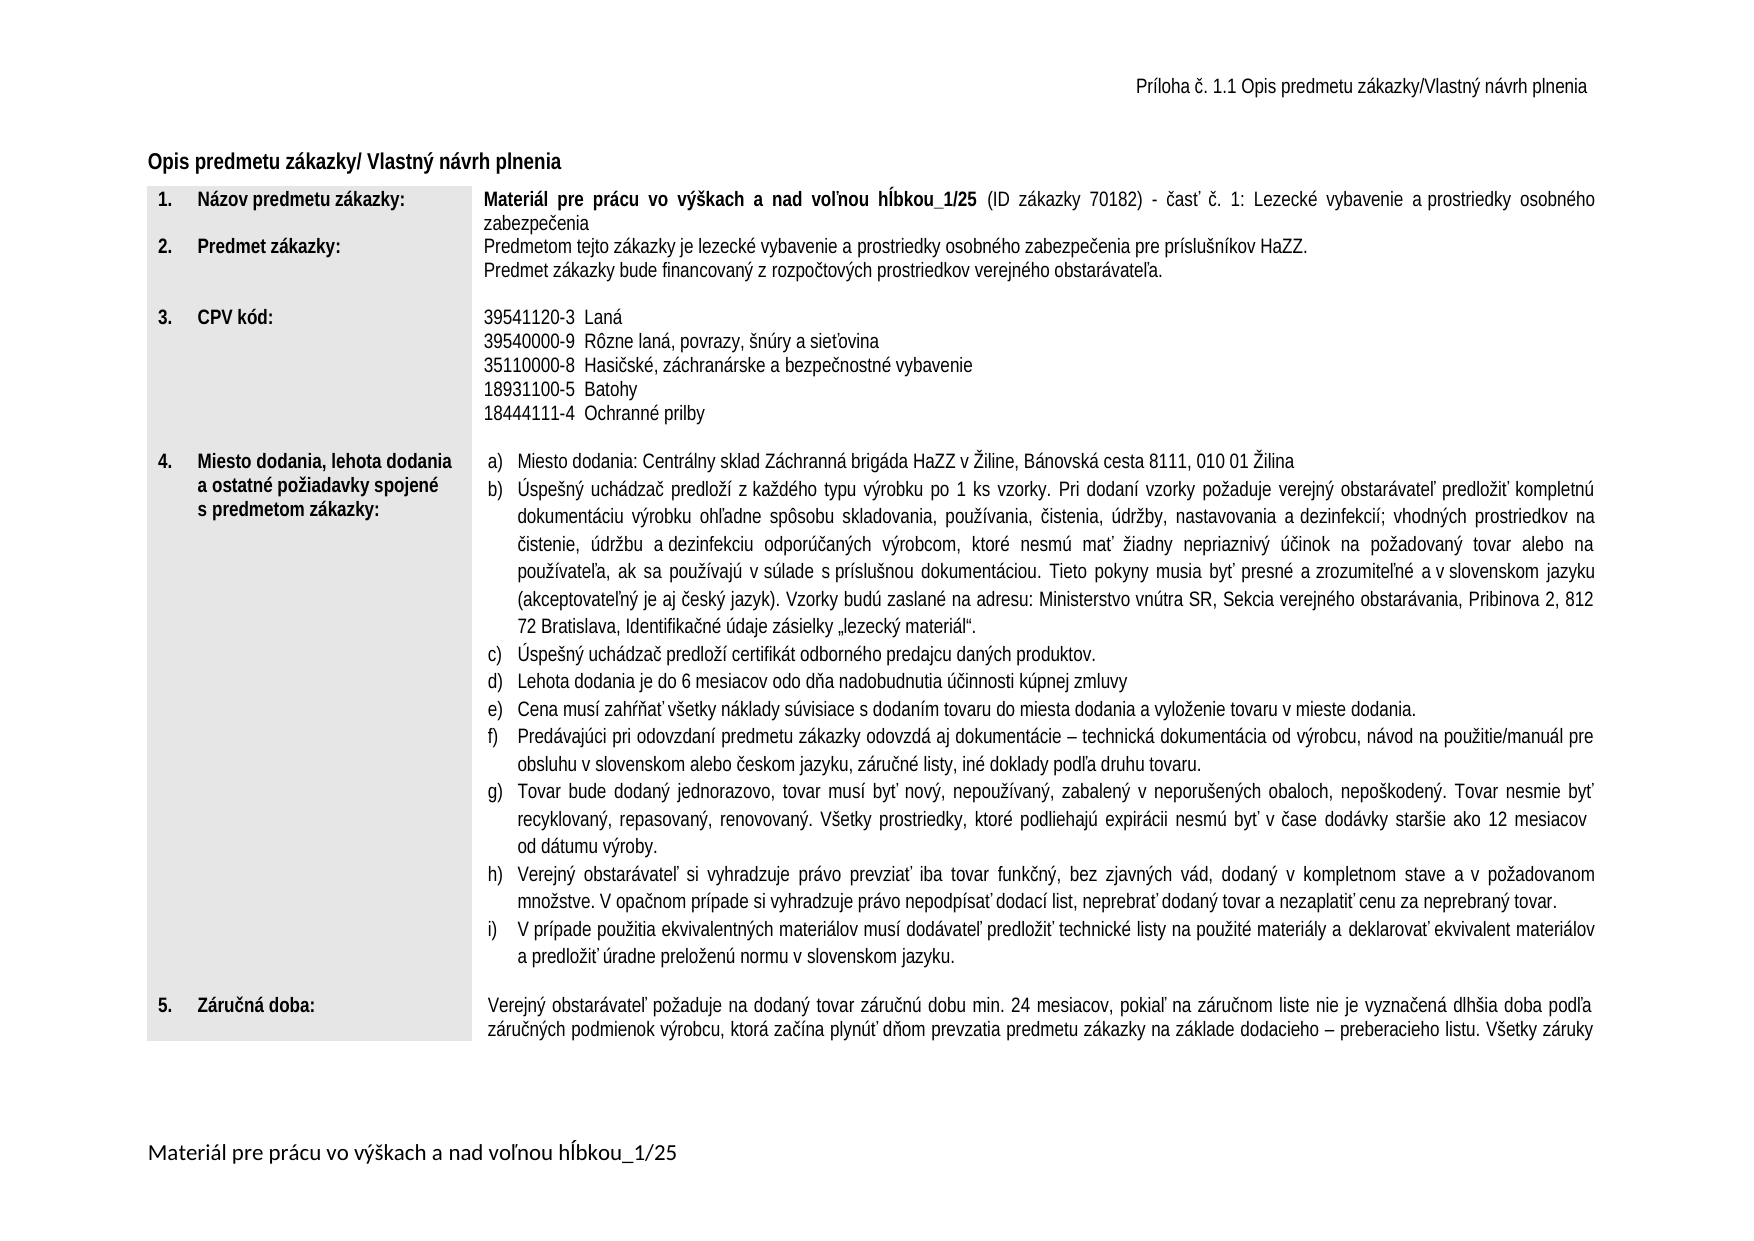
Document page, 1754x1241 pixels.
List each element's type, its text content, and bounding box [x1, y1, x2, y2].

table_header Materiál pre prácu vo výškach a nad voľnou hĺbkou_1/25 (ID zákazky 70182) - časť č. 1: Lezecké vybavenie a prostriedky osobného zabezpečenia [473, 186, 1606, 234]
table_cell Záručná doba: [186, 993, 472, 1041]
table_cell 2. [147, 234, 186, 305]
table_cell Miesto dodania, lehota dodania a ostatné požiadavky spojené s predmetom zákazky: [186, 449, 472, 993]
table_cell 3. [147, 305, 186, 449]
table_cell 5. [147, 993, 186, 1041]
table_cell CPV kód: [186, 305, 472, 449]
text Opis predmetu zákazky/ Vlastný návrh plnenia [148, 148, 1606, 174]
table_cell 39541120-3 Laná 39540000-9 Rôzne laná, povrazy, šnúry a sieťovina 35110000-8 Hasičské, záchranárske a bezpečnostné vybavenie 18931100-5 Batohy 18444111-4 Ochranné prilby [473, 305, 1606, 449]
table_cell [473, 993, 1606, 1041]
table_header Názov predmetu zákazky: [186, 186, 472, 234]
table_cell Miesto dodania: Centrálny sklad Záchranná brigáda HaZZ v Žiline, Bánovská cesta 8111, 010 01 Žilina Úspešný uchádzač predloží z každého typu výrobku po 1 ks vzorky. Pri dodaní vzorky požaduje verejný obstarávateľ predložiť kompletnú dokumentáciu výrobku ohľadne spôsobu skladovania, používania, čistenia, údržby, nastavovania a dezinfekcií; vhodných prostriedkov na čistenie, údržbu a dezinfekciu odporúčaných výrobcom, ktoré nesmú mať žiadny nepriaznivý účinok na požadovaný tovar alebo na používateľa, ak sa používajú v súlade s príslušnou dokumentáciou. Tieto pokyny musia byť presné a zrozumiteľné a v slovenskom jazyku (akceptovateľný je aj český jazyk). Vzorky budú zaslané na adresu: Ministerstvo vnútra SR, Sekcia verejného obstarávania, Pribinova 2, 812 72 Bratislava, Identifikačné údaje zásielky „lezecký materiál“. Úspešný uchádzač predloží certifikát odborného predajcu daných produktov. Lehota dodania je do 6 mesiacov odo dňa nadobudnutia účinnosti kúpnej zmluvy Cena musí zahŕňať všetky náklady súvisiace s dodaním tovaru do miesta dodania a vyloženie tovaru v mieste dodania. Predávajúci pri odovzdaní predmetu zákazky odovzdá aj dokumentácie – technická dokumentácia od výrobcu, návod na použitie/manuál pre obsluhu v slovenskom alebo českom jazyku, záručné listy, iné doklady podľa druhu tovaru. Tovar bude dodaný jednorazovo, tovar musí byť nový, nepoužívaný, zabalený v neporušených obaloch, nepoškodený. Tovar nesmie byť recyklovaný, repasovaný, renovovaný. Všetky prostriedky, ktoré podliehajú expirácii nesmú byť v čase dodávky staršie ako 12 mesiacov od dátumu výroby. Verejný obstarávateľ si vyhradzuje právo prevziať iba tovar funkčný, bez zjavných vád, dodaný v kompletnom stave a v požadovanom množstve. V opačnom prípade si vyhradzuje právo nepodpísať dodací list, neprebrať dodaný tovar a nezaplatiť cenu za neprebraný tovar. V prípade použitia ekvivalentných materiálov musí dodávateľ predložiť technické listy na použité materiály a deklarovať ekvivalent materiálov a predložiť úradne preloženú normu v slovenskom jazyku. [473, 449, 1606, 993]
table_header 1. [147, 186, 186, 234]
table_cell Predmetom tejto zákazky je lezecké vybavenie a prostriedky osobného zabezpečenia pre príslušníkov HaZZ. Predmet zákazky bude financovaný z rozpočtových prostriedkov verejného obstarávateľa. [473, 234, 1606, 305]
table_cell Predmet zákazky: [186, 234, 472, 305]
table_cell 4. [147, 449, 186, 993]
